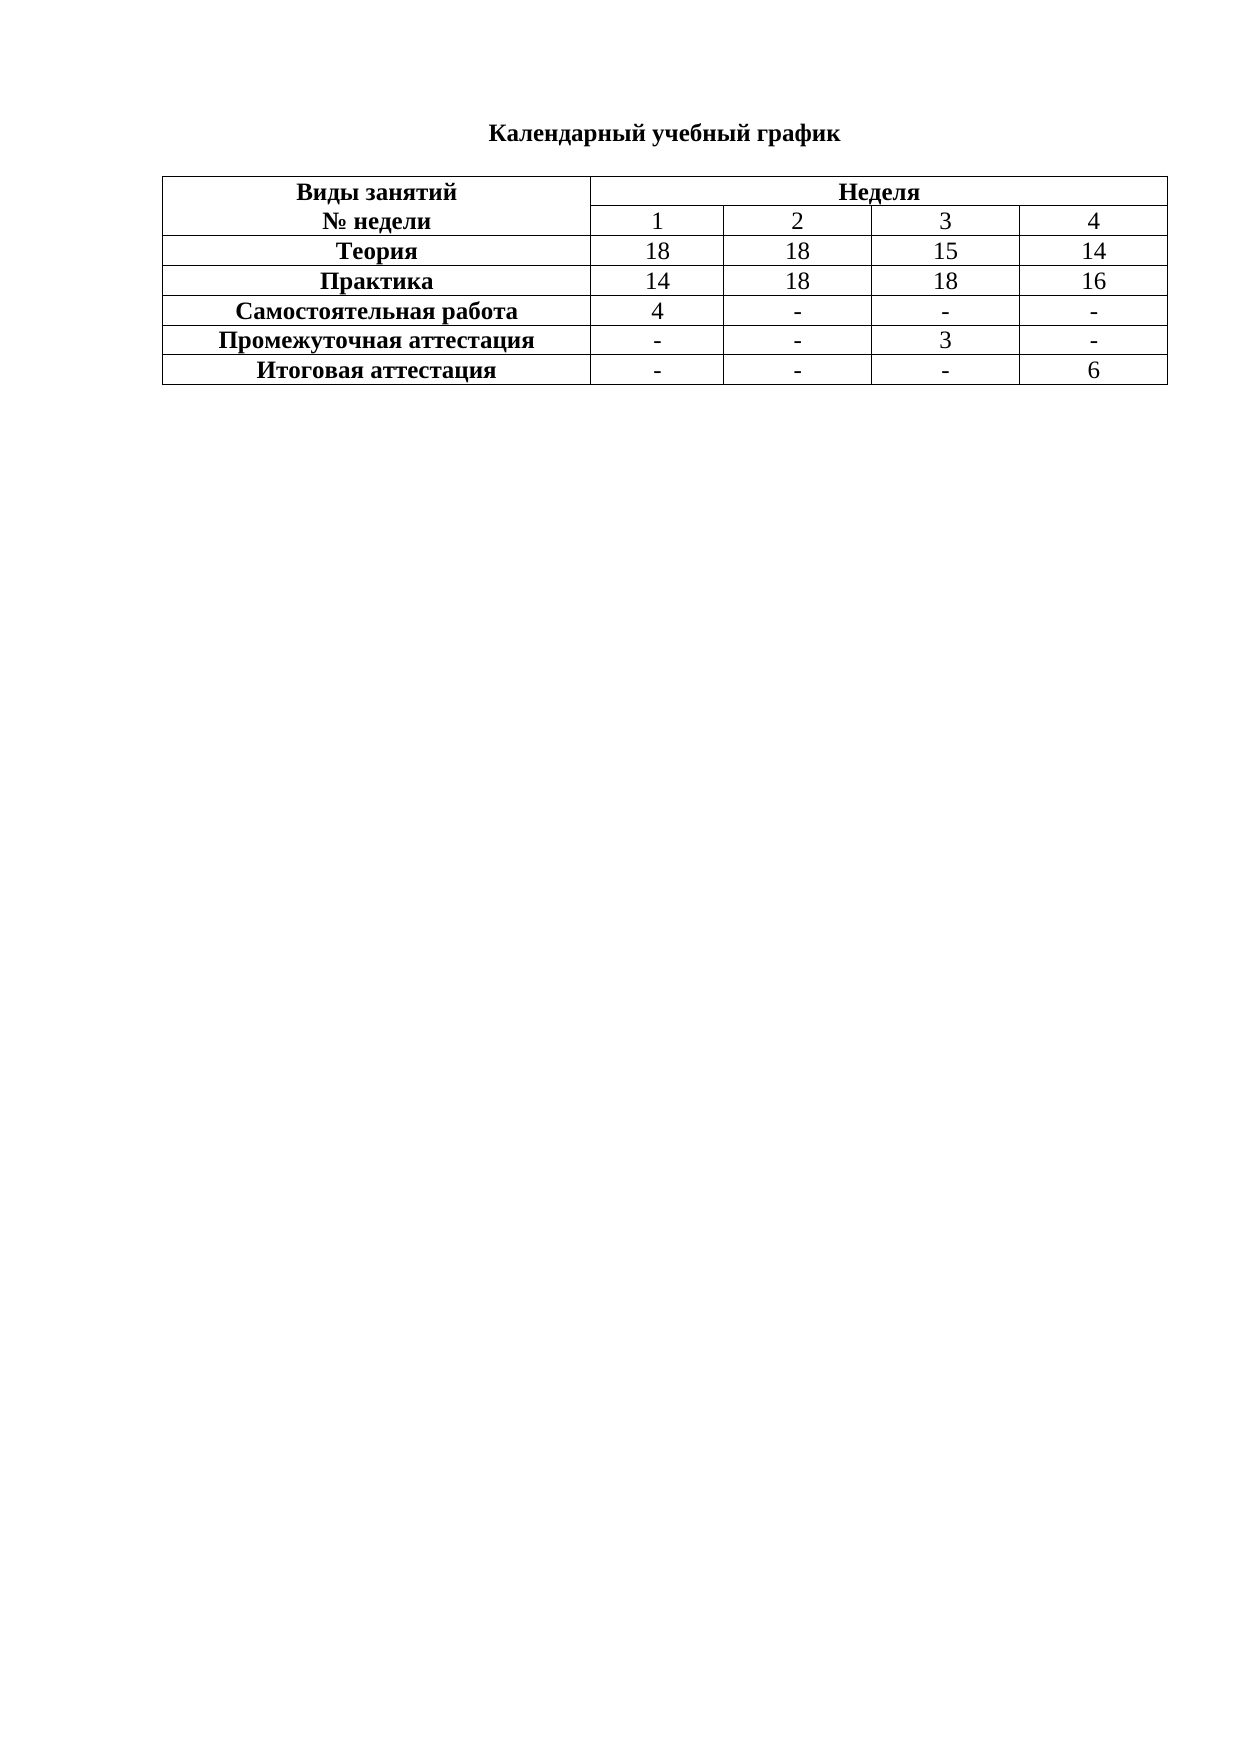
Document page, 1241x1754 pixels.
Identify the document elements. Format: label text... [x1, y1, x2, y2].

table_cell - [1020, 326, 1167, 354]
table_header Виды занятий № недели [163, 177, 590, 235]
text Календарный учебный график [177, 118, 1152, 147]
table_cell 18 [872, 266, 1019, 295]
table_cell - [724, 296, 871, 324]
table_cell 4 [1020, 206, 1167, 235]
table_cell 16 [1020, 266, 1167, 295]
table_cell 1 [591, 206, 723, 235]
table_cell - [724, 355, 871, 384]
table_cell 15 [872, 236, 1019, 265]
table_cell 14 [591, 266, 723, 295]
table_cell - [1020, 296, 1167, 324]
table_cell 4 [591, 296, 723, 324]
table_cell - [872, 296, 1019, 324]
table_cell Итоговая аттестация [163, 355, 590, 384]
table_cell 18 [724, 266, 871, 295]
table_cell - [872, 355, 1019, 384]
table_cell Теория [163, 236, 590, 265]
table_cell Промежуточная аттестация [163, 326, 590, 354]
table_cell 6 [1020, 355, 1167, 384]
table_cell 2 [724, 206, 871, 235]
table_cell Самостоятельная работа [163, 296, 590, 324]
table_cell Практика [163, 266, 590, 295]
table_cell 14 [1020, 236, 1167, 265]
table_cell 3 [872, 326, 1019, 354]
table_cell - [591, 326, 723, 354]
table_cell 18 [591, 236, 723, 265]
table_cell - [724, 326, 871, 354]
table_cell 3 [872, 206, 1019, 235]
table_cell 18 [724, 236, 871, 265]
table_cell - [591, 355, 723, 384]
table_header Неделя [591, 177, 1167, 205]
